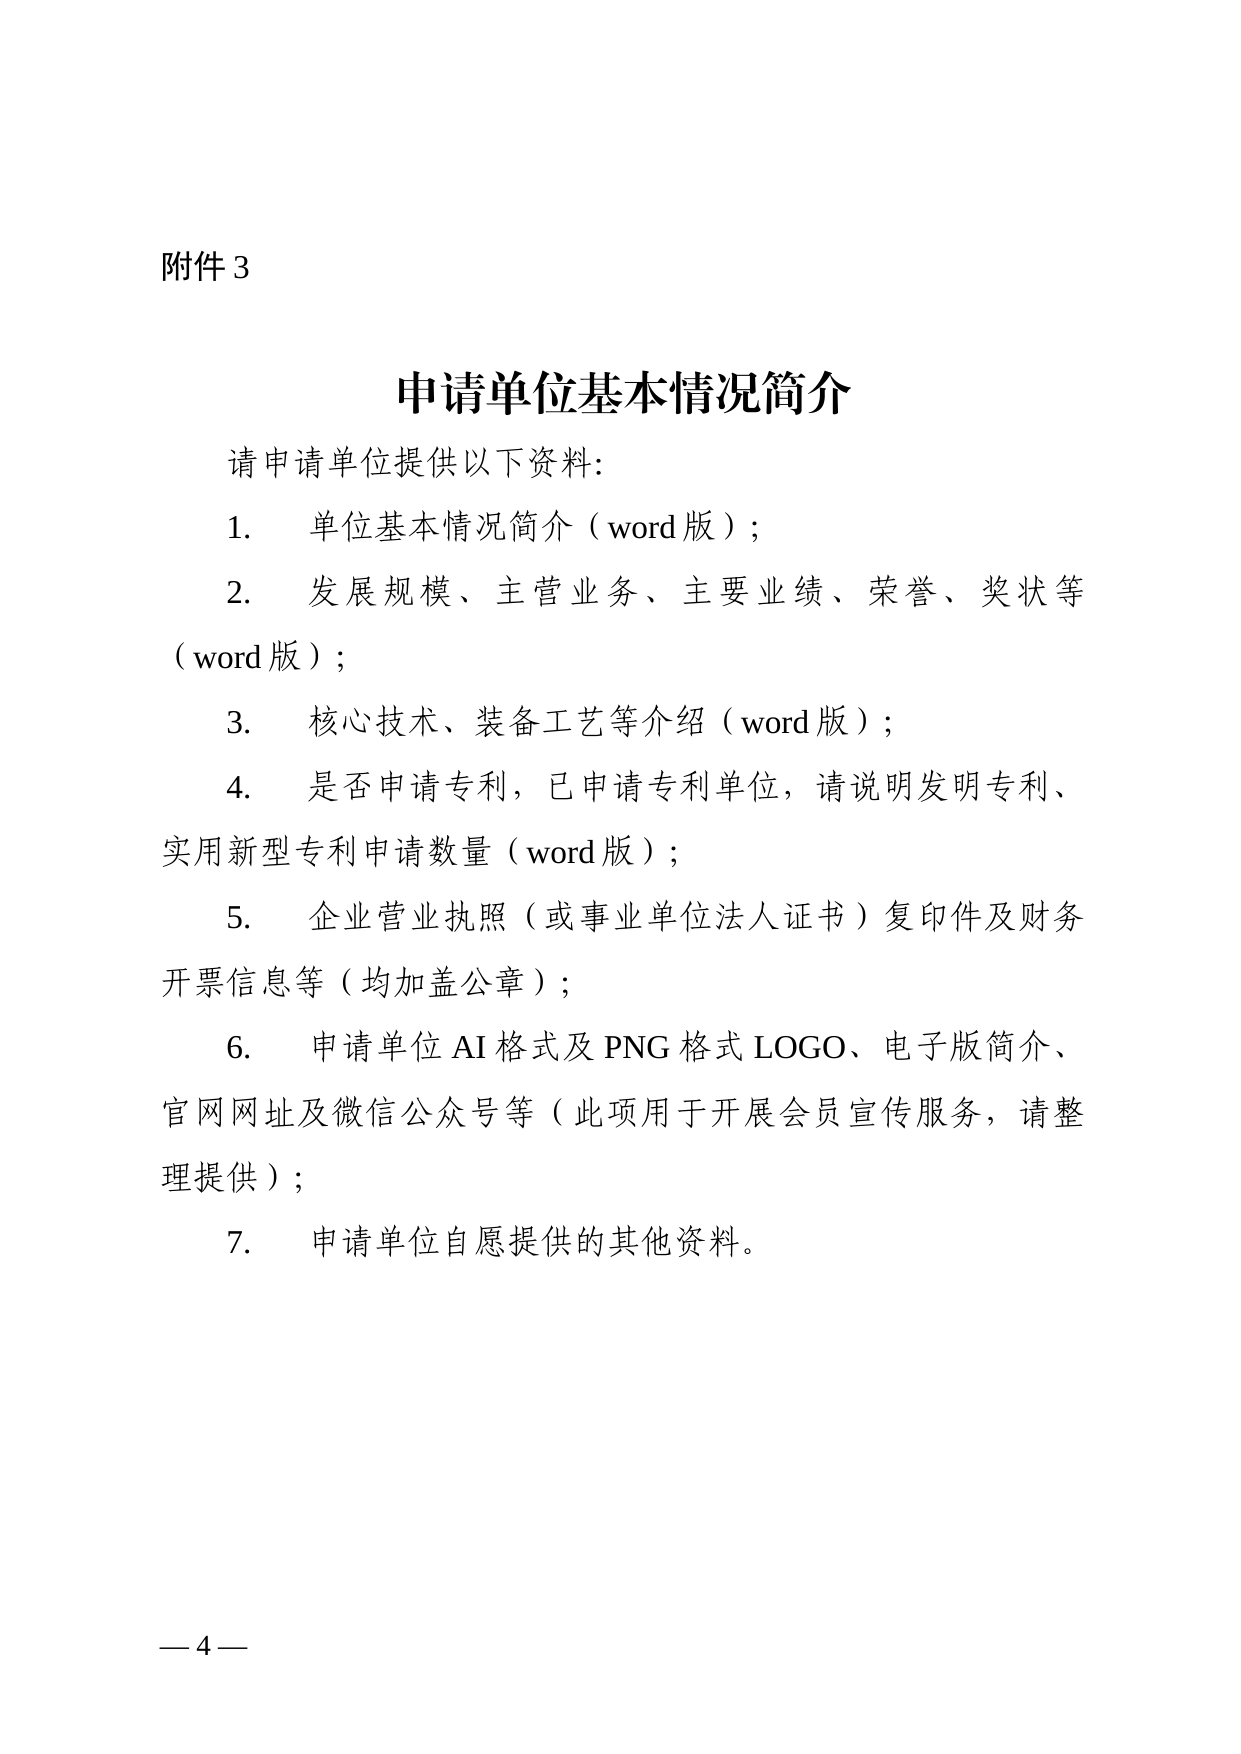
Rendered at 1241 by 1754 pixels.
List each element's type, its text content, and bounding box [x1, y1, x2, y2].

text 申请单位基本情况简介 [159, 363, 1087, 428]
list 核心技术、装备工艺等介绍（word版）； [159, 688, 1087, 753]
list 发展规模、主营业务、主要业绩、荣誉、奖状等（word版）； [159, 558, 1087, 688]
list 是否申请专利，已申请专利单位，请说明发明专利、实用新型专利申请数量（word版）； [159, 753, 1087, 883]
text 附件3 [159, 233, 1087, 298]
text 请申请单位提供以下资料： [159, 428, 1087, 493]
list 申请单位自愿提供的其他资料。 [159, 1208, 1087, 1273]
list 单位基本情况简介（word版）； [159, 493, 1087, 558]
list 申请单位AI格式及PNG格式LOGO、电子版简介、官网网址及微信公众号等（此项用于开展会员宣传服务，请整理提供）； [159, 1013, 1087, 1208]
list 企业营业执照（或事业单位法人证书）复印件及财务开票信息等（均加盖公章）； [159, 883, 1087, 1013]
